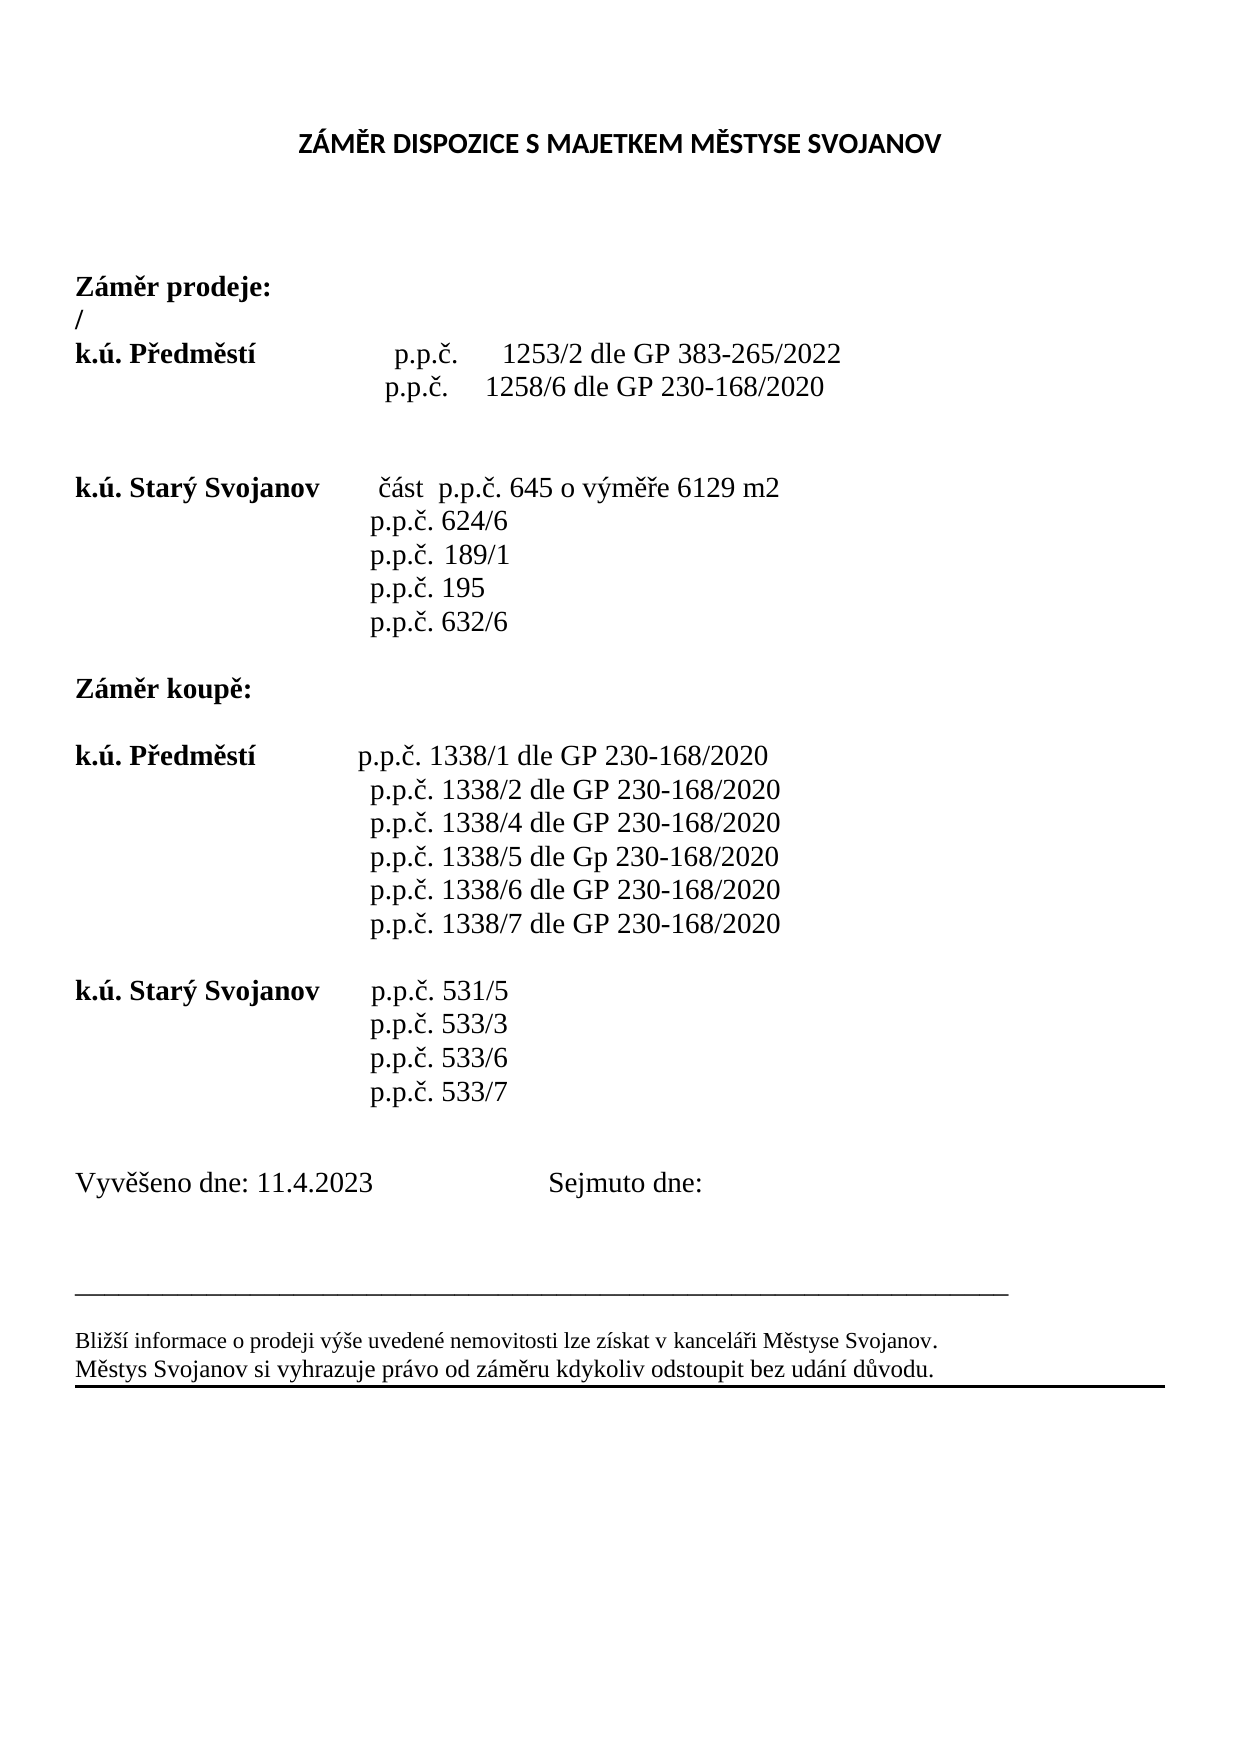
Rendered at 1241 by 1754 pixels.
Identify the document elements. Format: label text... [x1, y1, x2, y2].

text p.p.č. 1338/5 dle Gp 230-168/2020 [75, 839, 1165, 872]
text / [75, 302, 1165, 336]
text p.p.č. 533/3 [75, 1007, 1165, 1040]
text p.p.č. 533/7 [75, 1074, 1165, 1107]
text p.p.č. 195 [75, 571, 1165, 604]
text p.p.č. 1338/2 dle GP 230-168/2020 [75, 772, 1165, 805]
text k.ú. Starý Svojanov část p.p.č. 645 o výměře 6129 m2 [75, 470, 1165, 503]
text p.p.č. 533/6 [75, 1040, 1165, 1074]
text k.ú. Předměstí p.p.č. 1338/1 dle GP 230-168/2020 [75, 738, 1165, 772]
text Městys Svojanov si vyhrazuje právo od záměru kdykoliv odstoupit bez udání důvodu. [75, 1354, 1165, 1385]
text p.p.č. 624/6 [75, 503, 1165, 537]
text p.p.č. 1338/7 dle GP 230-168/2020 [75, 906, 1165, 939]
text k.ú. Předměstí p.p.č. 1253/2 dle GP 383-265/2022 [75, 336, 1165, 369]
text Záměr koupě: [75, 671, 1165, 705]
text Vyvěšeno dne: 11.4.2023 Sejmuto dne: [75, 1165, 1165, 1198]
text p.p.č. 189/1 [75, 537, 1165, 571]
text Záměr prodeje: [75, 269, 1165, 302]
subtitle Záměr dispozice s majetkem MĚSTYSE SVOJANOV [75, 125, 1165, 161]
text Bližší informace o prodeji výše uvedené nemovitosti lze získat v kanceláři Městyse Svojanov. [75, 1325, 1165, 1354]
text p.p.č. 632/6 [75, 604, 1165, 638]
text p.p.č. 1338/4 dle GP 230-168/2020 [75, 805, 1165, 839]
text k.ú. Starý Svojanov p.p.č. 531/5 [75, 973, 1165, 1007]
text ________________________________________________________________ [75, 1265, 1165, 1299]
text p.p.č. 1338/6 dle GP 230-168/2020 [75, 872, 1165, 906]
text p.p.č. 1258/6 dle GP 230-168/2020 [296, 369, 1165, 403]
